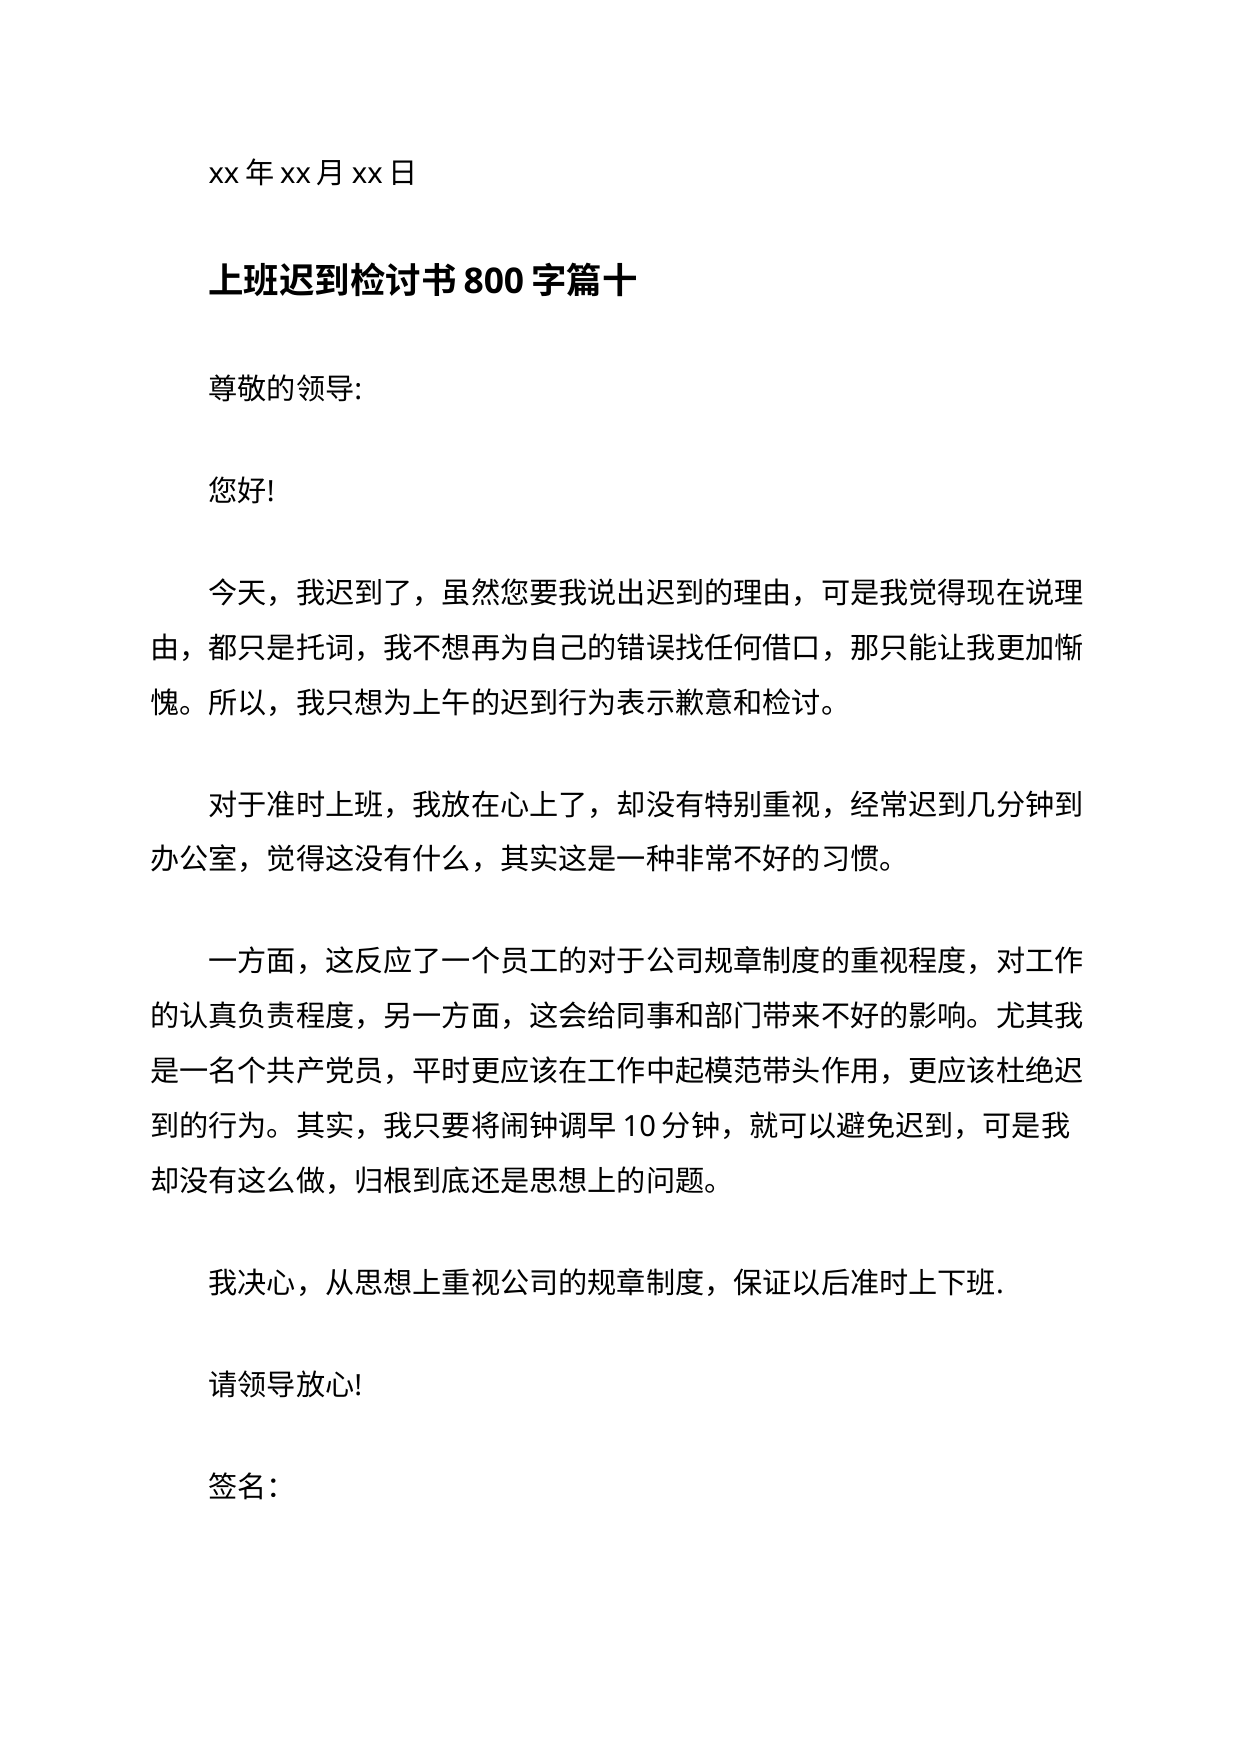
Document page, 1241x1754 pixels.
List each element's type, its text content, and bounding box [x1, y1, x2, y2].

text 我决心，从思想上重视公司的规章制度，保证以后准时上下班. [150, 1259, 1090, 1302]
text 今天，我迟到了，虽然您要我说出迟到的理由，可是我觉得现在说理由，都只是托词，我不想再为自己的错误找任何借口，那只能让我更加惭愧。所以，我只想为上午的迟到行为表示歉意和检讨。 [150, 569, 1090, 722]
text 上班迟到检讨书800字篇十 [150, 252, 1090, 303]
text 一方面，这反应了一个员工的对于公司规章制度的重视程度，对工作的认真负责程度，另一方面，这会给同事和部门带来不好的影响。尤其我是一名个共产党员，平时更应该在工作中起模范带头作用，更应该杜绝迟到的行为。其实，我只要将闹钟调早10分钟，就可以避免迟到，可是我却没有这么做，归根到底还是思想上的问题。 [150, 938, 1090, 1200]
text xx年xx月xx日 [150, 150, 1090, 192]
text 请领导放心! [150, 1361, 1090, 1403]
text 您好! [150, 467, 1090, 510]
text 对于准时上班，我放在心上了，却没有特别重视，经常迟到几分钟到办公室，觉得这没有什么，其实这是一种非常不好的习惯。 [150, 781, 1090, 878]
text 签名： [150, 1463, 1090, 1505]
text 尊敬的领导: [150, 366, 1090, 408]
